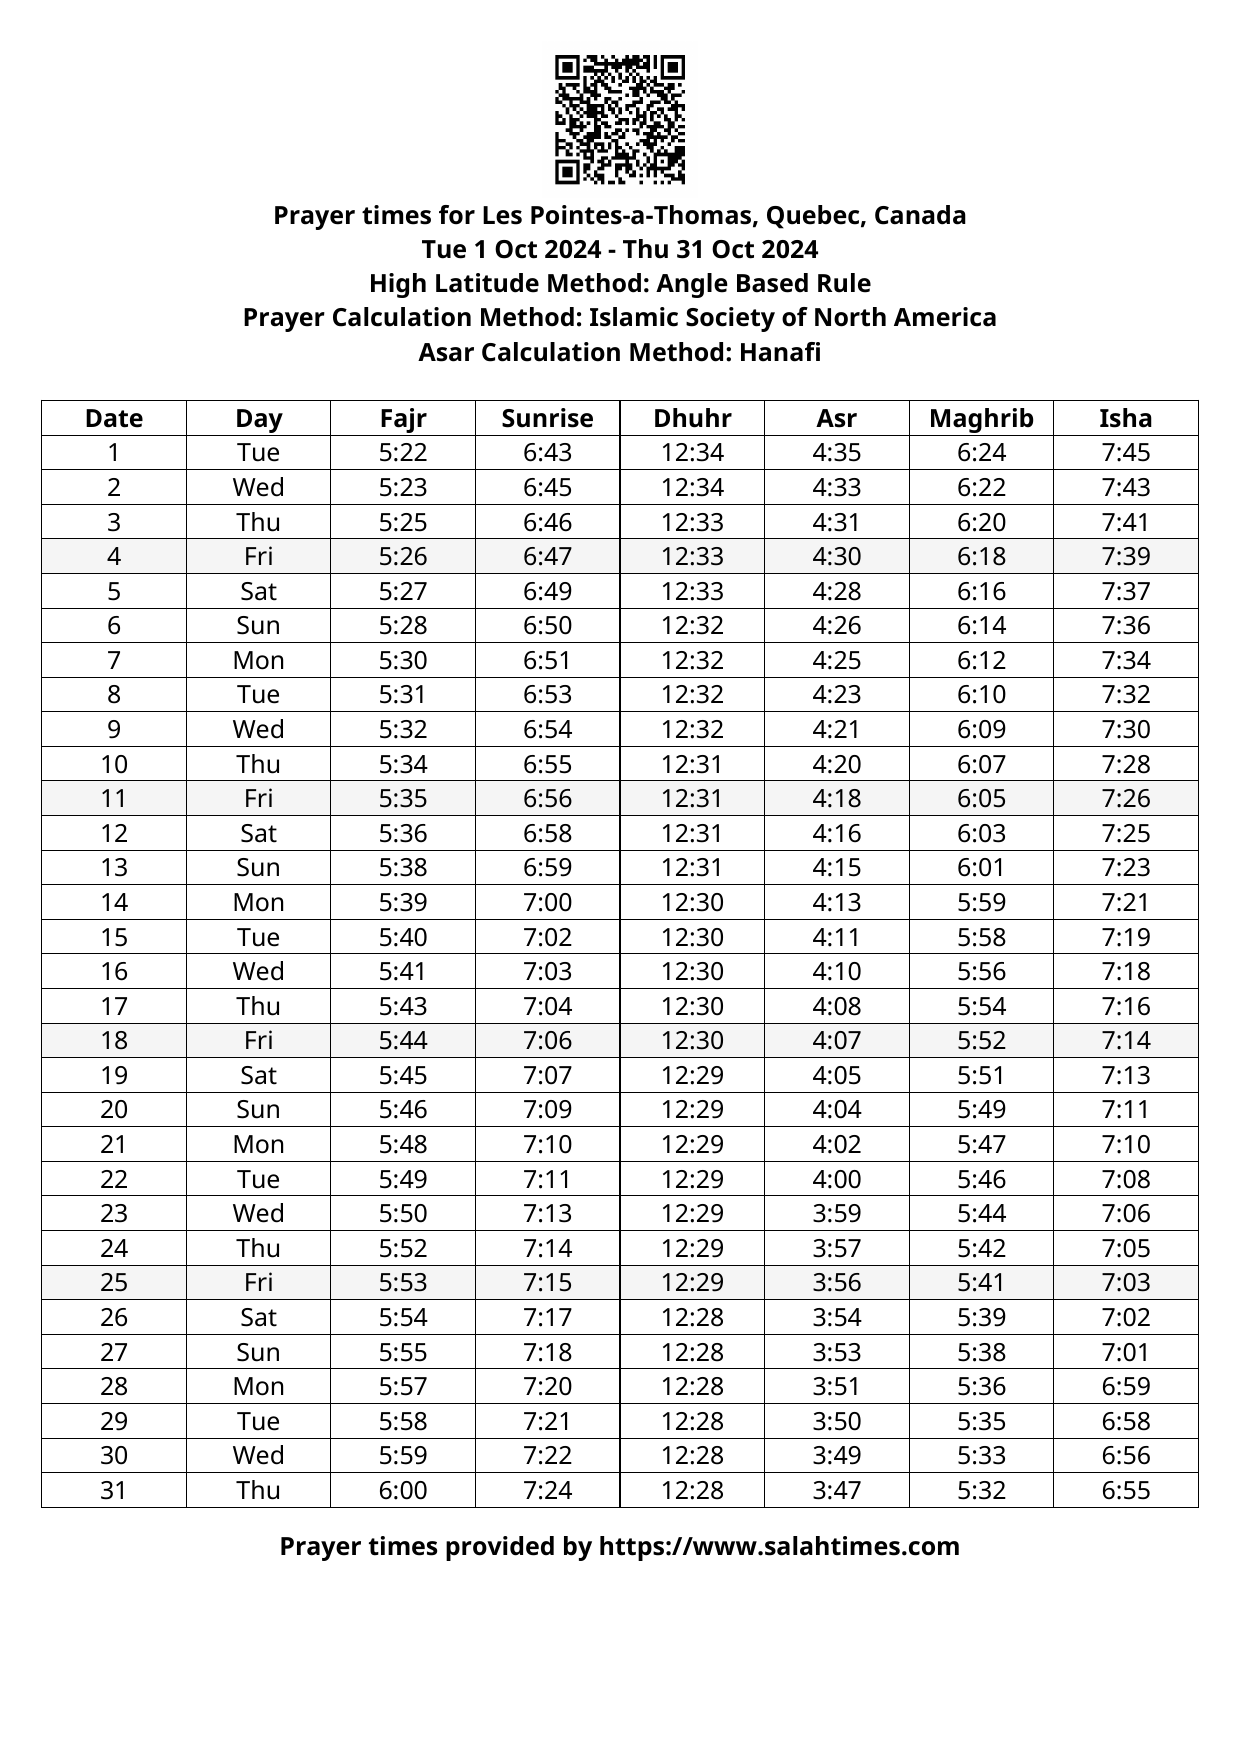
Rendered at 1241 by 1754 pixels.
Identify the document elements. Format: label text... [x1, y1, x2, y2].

table_cell 8 [42, 678, 186, 711]
table_cell 12:32 [621, 609, 764, 642]
table_cell 3:59 [765, 1196, 909, 1230]
table_cell 4:11 [765, 920, 909, 953]
table_cell 12:33 [621, 539, 764, 573]
table_cell 19 [42, 1058, 186, 1092]
table_cell 13 [42, 851, 186, 884]
table_header Date [42, 401, 186, 434]
table_cell 6:56 [476, 781, 619, 815]
table_cell 5:52 [910, 1024, 1053, 1057]
table_cell 3:51 [765, 1369, 909, 1403]
table_cell 7:10 [1054, 1127, 1198, 1161]
table_cell 3:56 [765, 1266, 909, 1299]
table_cell 5:35 [910, 1404, 1053, 1437]
table_cell 7 [42, 643, 186, 677]
text High Latitude Method: Angle Based Rule [42, 266, 1198, 300]
table_cell 5:58 [910, 920, 1053, 953]
table_cell 6:16 [910, 574, 1053, 607]
table_cell 5:53 [331, 1266, 475, 1299]
table_cell 12:31 [621, 816, 764, 849]
table_cell 7:25 [1054, 816, 1198, 849]
table_cell 6:03 [910, 816, 1053, 849]
table_cell 11 [42, 781, 186, 815]
table_cell 4:07 [765, 1024, 909, 1057]
table_cell 6:00 [331, 1473, 475, 1507]
table_cell 7:01 [1054, 1335, 1198, 1368]
table_cell 12:30 [621, 920, 764, 953]
table_cell 12:28 [621, 1439, 764, 1472]
table_cell 7:13 [1054, 1058, 1198, 1092]
table_cell Tue [187, 920, 330, 953]
table_cell Fri [187, 1024, 330, 1057]
table_cell 5:43 [331, 989, 475, 1022]
table_cell 7:08 [1054, 1162, 1198, 1195]
table_cell Thu [187, 989, 330, 1022]
table_cell 21 [42, 1127, 186, 1161]
table_cell 5:47 [910, 1127, 1053, 1161]
table_cell 4:10 [765, 954, 909, 988]
table_header Isha [1054, 401, 1198, 434]
table_cell 4:00 [765, 1162, 909, 1195]
table_cell 7:37 [1054, 574, 1198, 607]
table_cell 6:07 [910, 747, 1053, 780]
table_cell 7:20 [476, 1369, 619, 1403]
table_cell Fri [187, 539, 330, 573]
table_cell Tue [187, 678, 330, 711]
table_cell 5:23 [331, 470, 475, 504]
table_cell 6:12 [910, 643, 1053, 677]
table_cell 4:23 [765, 678, 909, 711]
table_cell 5:27 [331, 574, 475, 607]
table_cell 7:05 [1054, 1231, 1198, 1264]
table_cell 7:28 [1054, 747, 1198, 780]
table_cell 6:22 [910, 470, 1053, 504]
table_cell 5:44 [331, 1024, 475, 1057]
table_cell 5:58 [331, 1404, 475, 1437]
table_cell 7:34 [1054, 643, 1198, 677]
table_cell 5:49 [910, 1093, 1053, 1126]
table_cell 6:59 [1054, 1369, 1198, 1403]
table_cell 1 [42, 436, 186, 469]
table_cell 5 [42, 574, 186, 607]
table_cell 7:32 [1054, 678, 1198, 711]
table_cell 5:51 [910, 1058, 1053, 1092]
table_cell 5:56 [910, 954, 1053, 988]
table_cell 6:14 [910, 609, 1053, 642]
table_cell 7:45 [1054, 436, 1198, 469]
table_cell 5:59 [331, 1439, 475, 1472]
table_cell 7:17 [476, 1300, 619, 1334]
table_cell 7:10 [476, 1127, 619, 1161]
table_cell 6:46 [476, 505, 619, 538]
table_cell Mon [187, 643, 330, 677]
table_cell 7:26 [1054, 781, 1198, 815]
table_cell 12:29 [621, 1266, 764, 1299]
table_cell 27 [42, 1335, 186, 1368]
table_cell 12:32 [621, 678, 764, 711]
table_cell 6:24 [910, 436, 1053, 469]
table_cell 5:41 [331, 954, 475, 988]
table_cell 12:31 [621, 781, 764, 815]
table_cell 6:09 [910, 712, 1053, 746]
table_cell Sat [187, 1300, 330, 1334]
table_cell 6:58 [476, 816, 619, 849]
table_cell 12:29 [621, 1162, 764, 1195]
table_cell 12:32 [621, 643, 764, 677]
table_cell 12:28 [621, 1473, 764, 1507]
table_cell Fri [187, 781, 330, 815]
table_cell 3:54 [765, 1300, 909, 1334]
table_cell 26 [42, 1300, 186, 1334]
table_cell Thu [187, 1473, 330, 1507]
table_cell 5:35 [331, 781, 475, 815]
table_cell 5:59 [910, 885, 1053, 919]
table_cell Sun [187, 851, 330, 884]
table_cell 6:54 [476, 712, 619, 746]
table_cell 6:01 [910, 851, 1053, 884]
table_cell 4:04 [765, 1093, 909, 1126]
table_cell 7:18 [1054, 954, 1198, 988]
table_cell 15 [42, 920, 186, 953]
table_cell 7:36 [1054, 609, 1198, 642]
table_cell Sun [187, 1335, 330, 1368]
table_cell Fri [187, 1266, 330, 1299]
table_cell 12:34 [621, 470, 764, 504]
table_cell 6:58 [1054, 1404, 1198, 1437]
text Prayer times for Les Pointes-a-Thomas, Quebec, Canada [42, 198, 1198, 232]
table_cell 5:49 [331, 1162, 475, 1195]
table_cell 5:22 [331, 436, 475, 469]
table_cell Wed [187, 954, 330, 988]
table_cell 5:38 [910, 1335, 1053, 1368]
table_cell 5:26 [331, 539, 475, 573]
table_cell 12:30 [621, 1024, 764, 1057]
table_cell 28 [42, 1369, 186, 1403]
table_cell 12 [42, 816, 186, 849]
table_cell 24 [42, 1231, 186, 1264]
table_cell 20 [42, 1093, 186, 1126]
table_cell 4 [42, 539, 186, 573]
table_cell Sat [187, 1058, 330, 1092]
table_cell 5:33 [910, 1439, 1053, 1472]
table_header Dhuhr [621, 401, 764, 434]
table_cell 7:15 [476, 1266, 619, 1299]
table_cell 6:47 [476, 539, 619, 573]
table_cell 6:49 [476, 574, 619, 607]
table_cell 5:55 [331, 1335, 475, 1368]
table_cell 2 [42, 470, 186, 504]
table_cell 7:11 [1054, 1093, 1198, 1126]
table_cell 4:18 [765, 781, 909, 815]
table_cell 12:28 [621, 1404, 764, 1437]
table_cell 18 [42, 1024, 186, 1057]
table_cell 5:34 [331, 747, 475, 780]
table_cell 5:50 [331, 1196, 475, 1230]
table_cell Wed [187, 712, 330, 746]
table_cell 12:33 [621, 505, 764, 538]
table_cell 4:33 [765, 470, 909, 504]
table_cell 7:24 [476, 1473, 619, 1507]
table_cell 12:29 [621, 1127, 764, 1161]
table_cell 6:10 [910, 678, 1053, 711]
table_cell 12:34 [621, 436, 764, 469]
table_cell 12:32 [621, 712, 764, 746]
table_cell 31 [42, 1473, 186, 1507]
table_cell Thu [187, 505, 330, 538]
table_cell 7:02 [476, 920, 619, 953]
table_cell 4:20 [765, 747, 909, 780]
table_cell 6:50 [476, 609, 619, 642]
table_cell 3:57 [765, 1231, 909, 1264]
table_cell 4:16 [765, 816, 909, 849]
table_cell 29 [42, 1404, 186, 1437]
table_cell 12:31 [621, 851, 764, 884]
table_cell 7:11 [476, 1162, 619, 1195]
table_cell 12:31 [621, 747, 764, 780]
table_cell 12:29 [621, 1093, 764, 1126]
table_cell 4:30 [765, 539, 909, 573]
table_cell 7:23 [1054, 851, 1198, 884]
text Asar Calculation Method: Hanafi [42, 334, 1198, 368]
table_cell 12:30 [621, 989, 764, 1022]
table_cell Mon [187, 1127, 330, 1161]
table_cell 5:54 [910, 989, 1053, 1022]
table_cell 4:21 [765, 712, 909, 746]
text Prayer Calculation Method: Islamic Society of North America [42, 300, 1198, 334]
table_cell Thu [187, 747, 330, 780]
table_cell 3 [42, 505, 186, 538]
table_cell Sun [187, 609, 330, 642]
table_cell 5:54 [331, 1300, 475, 1334]
table_header Maghrib [910, 401, 1053, 434]
table_cell Sat [187, 574, 330, 607]
table_cell Sun [187, 1093, 330, 1126]
table_cell Wed [187, 1439, 330, 1472]
table_cell 6:53 [476, 678, 619, 711]
table_cell 6:51 [476, 643, 619, 677]
table_cell Tue [187, 1404, 330, 1437]
table_cell 12:30 [621, 954, 764, 988]
table_cell 5:42 [910, 1231, 1053, 1264]
table_cell 7:09 [476, 1093, 619, 1126]
table_cell 7:21 [1054, 885, 1198, 919]
table_cell 6 [42, 609, 186, 642]
table_header Day [187, 401, 330, 434]
table_cell 5:48 [331, 1127, 475, 1161]
table_cell 4:31 [765, 505, 909, 538]
table_cell 7:07 [476, 1058, 619, 1092]
text Tue 1 Oct 2024 - Thu 31 Oct 2024 [42, 232, 1198, 266]
table_header Fajr [331, 401, 475, 434]
table_cell 7:14 [476, 1231, 619, 1264]
table_cell 7:16 [1054, 989, 1198, 1022]
table_cell 5:46 [331, 1093, 475, 1126]
table_cell 12:28 [621, 1300, 764, 1334]
table_cell 4:05 [765, 1058, 909, 1092]
table_cell Thu [187, 1231, 330, 1264]
table_cell 6:55 [1054, 1473, 1198, 1507]
table_cell 12:33 [621, 574, 764, 607]
table_cell 12:29 [621, 1196, 764, 1230]
table_cell 4:26 [765, 609, 909, 642]
table_cell 4:25 [765, 643, 909, 677]
table_cell 5:41 [910, 1266, 1053, 1299]
table_cell 7:30 [1054, 712, 1198, 746]
table_cell 3:50 [765, 1404, 909, 1437]
table_cell 4:08 [765, 989, 909, 1022]
table_cell 5:57 [331, 1369, 475, 1403]
table_cell 5:36 [331, 816, 475, 849]
table_header Sunrise [476, 401, 619, 434]
table_cell 7:43 [1054, 470, 1198, 504]
table_cell 30 [42, 1439, 186, 1472]
table_cell 3:47 [765, 1473, 909, 1507]
table_cell 6:20 [910, 505, 1053, 538]
table_cell 4:02 [765, 1127, 909, 1161]
table_cell 7:00 [476, 885, 619, 919]
table_cell 12:28 [621, 1335, 764, 1368]
table_cell 7:41 [1054, 505, 1198, 538]
table_cell 6:18 [910, 539, 1053, 573]
table_cell 4:15 [765, 851, 909, 884]
table_cell 3:49 [765, 1439, 909, 1472]
table_cell 7:06 [1054, 1196, 1198, 1230]
table_cell 6:05 [910, 781, 1053, 815]
table_cell 3:53 [765, 1335, 909, 1368]
table_cell Wed [187, 1196, 330, 1230]
table_cell 5:39 [331, 885, 475, 919]
table_cell 5:45 [331, 1058, 475, 1092]
table_cell 4:13 [765, 885, 909, 919]
table_cell 5:32 [910, 1473, 1053, 1507]
table_cell 7:13 [476, 1196, 619, 1230]
table_cell 14 [42, 885, 186, 919]
table_cell Mon [187, 1369, 330, 1403]
picture [542, 41, 699, 198]
table_cell 12:28 [621, 1369, 764, 1403]
table_cell 12:30 [621, 885, 764, 919]
table_cell 6:59 [476, 851, 619, 884]
table_cell 5:30 [331, 643, 475, 677]
table_cell 17 [42, 989, 186, 1022]
table_cell 6:45 [476, 470, 619, 504]
table_cell 23 [42, 1196, 186, 1230]
table_cell 4:35 [765, 436, 909, 469]
table_cell 5:39 [910, 1300, 1053, 1334]
table_cell 7:18 [476, 1335, 619, 1368]
table_cell Tue [187, 436, 330, 469]
table_cell 5:36 [910, 1369, 1053, 1403]
table_header Asr [765, 401, 909, 434]
text Prayer times provided by https://www.salahtimes.com [42, 1528, 1198, 1563]
table_cell 22 [42, 1162, 186, 1195]
table_cell 7:22 [476, 1439, 619, 1472]
table_cell 7:39 [1054, 539, 1198, 573]
table_cell 4:28 [765, 574, 909, 607]
table_cell 6:55 [476, 747, 619, 780]
table_cell 12:29 [621, 1058, 764, 1092]
table_cell 25 [42, 1266, 186, 1299]
table_cell 5:25 [331, 505, 475, 538]
table_cell 5:38 [331, 851, 475, 884]
table_cell 12:29 [621, 1231, 764, 1264]
table_cell 16 [42, 954, 186, 988]
table_cell 7:03 [1054, 1266, 1198, 1299]
table_cell 7:04 [476, 989, 619, 1022]
table_cell 9 [42, 712, 186, 746]
table_cell 5:44 [910, 1196, 1053, 1230]
table_cell Mon [187, 885, 330, 919]
table_cell 6:56 [1054, 1439, 1198, 1472]
table_cell 7:21 [476, 1404, 619, 1437]
table_cell 6:43 [476, 436, 619, 469]
table_cell 7:06 [476, 1024, 619, 1057]
table_cell 5:40 [331, 920, 475, 953]
table_cell 10 [42, 747, 186, 780]
table_cell Sat [187, 816, 330, 849]
table_cell Wed [187, 470, 330, 504]
table_cell 5:31 [331, 678, 475, 711]
table_cell 7:19 [1054, 920, 1198, 953]
table_cell Tue [187, 1162, 330, 1195]
table_cell 7:14 [1054, 1024, 1198, 1057]
table_cell 5:32 [331, 712, 475, 746]
table_cell 5:28 [331, 609, 475, 642]
table_cell 7:02 [1054, 1300, 1198, 1334]
table_cell 5:46 [910, 1162, 1053, 1195]
table_cell 5:52 [331, 1231, 475, 1264]
table_cell 7:03 [476, 954, 619, 988]
